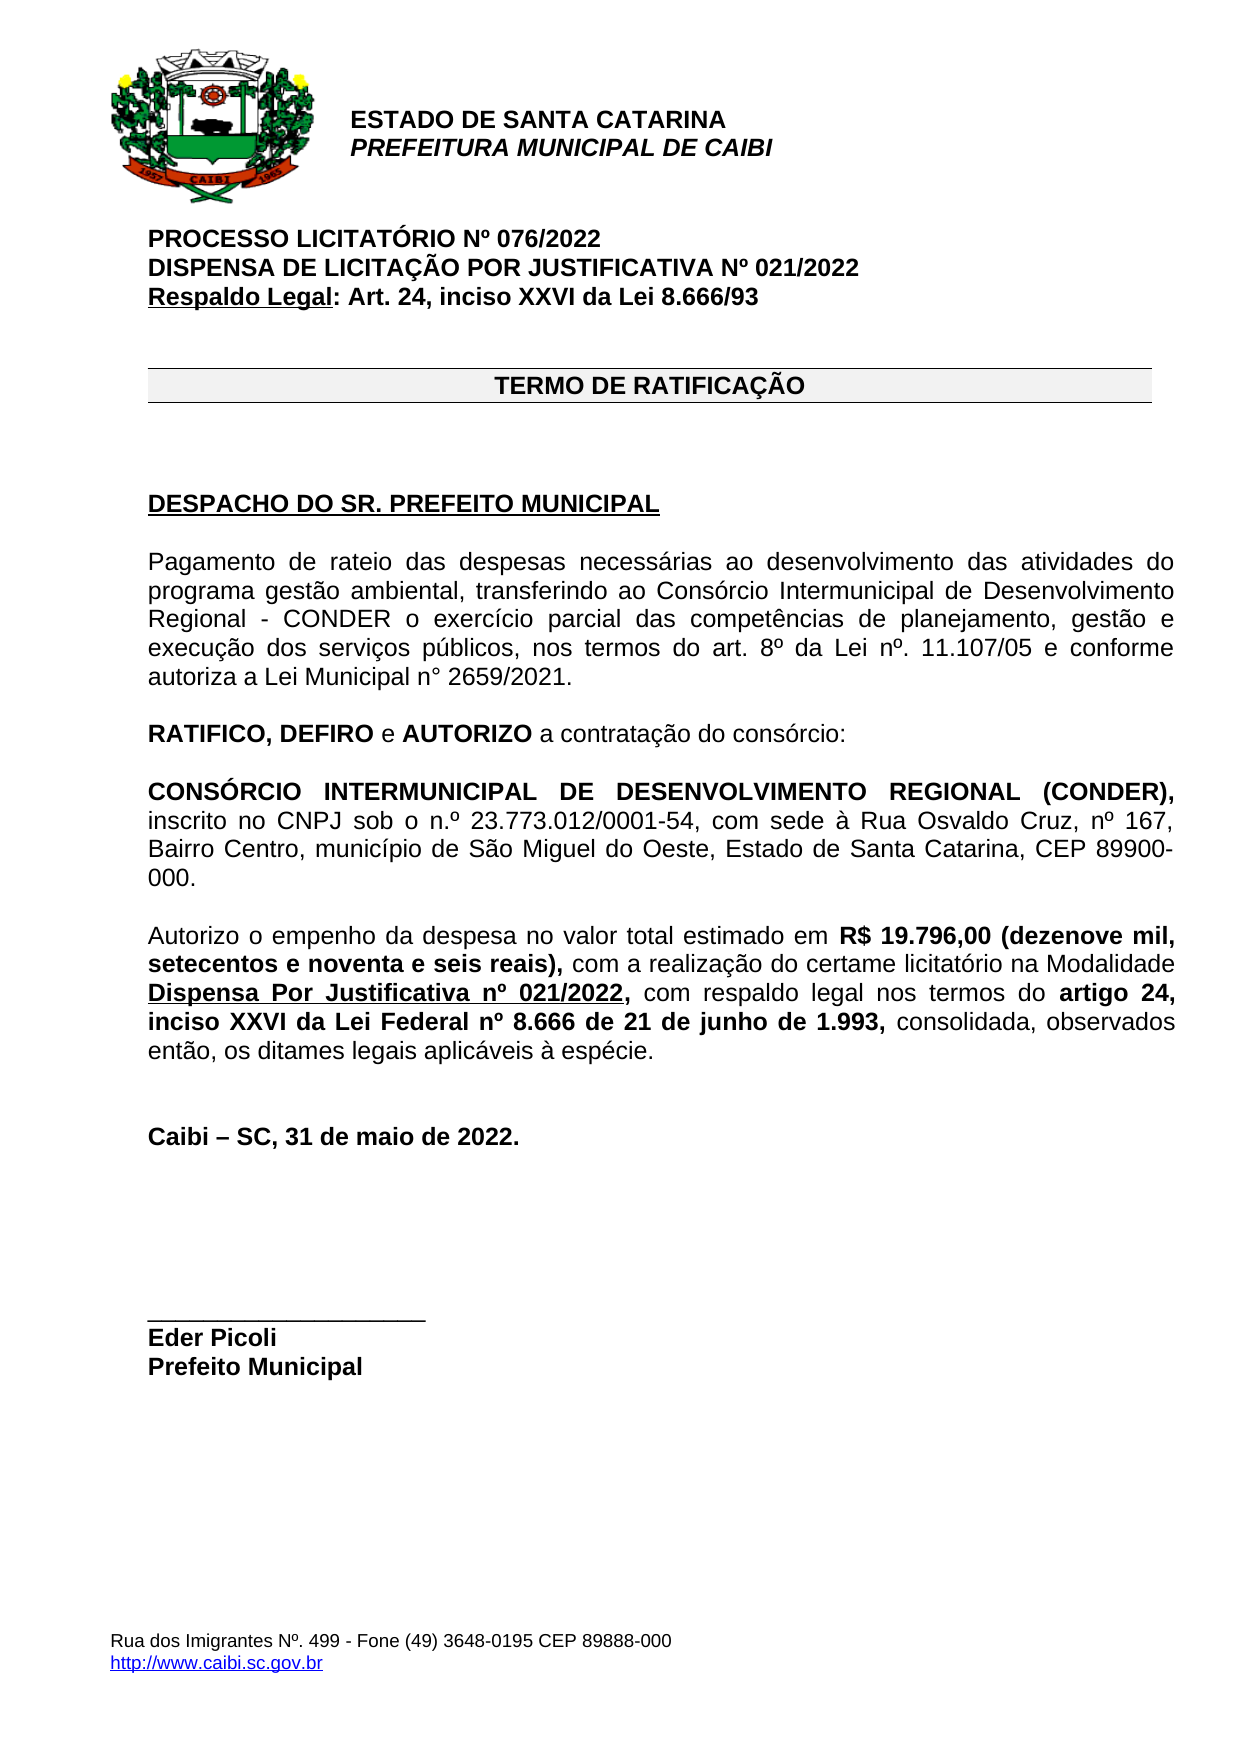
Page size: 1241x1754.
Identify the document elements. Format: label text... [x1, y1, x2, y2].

text DISPENSA DE LICITAÇÃO POR JUSTIFICATIVA Nº 021/2022 [148, 253, 1152, 282]
text Pagamento de rateio das despesas necessárias ao desenvolvimento das atividades do programa gestão ambiental, transferindo ao Consórcio Intermunicipal de Desenvolvimento Regional - CONDER o exercício parcial das competências de planejamento, gestão e execução dos serviços públicos, nos termos do art. 8º da Lei nº. 11.107/05 e conforme autoriza a Lei Municipal n° 2659/2021. [148, 547, 1176, 691]
text Prefeito Municipal [148, 1352, 1152, 1381]
picture [110, 47, 316, 206]
text PROCESSO LICITATÓRIO Nº 076/2022 [148, 224, 1152, 253]
text RATIFICO, DEFIRO e AUTORIZO a contratação do consórcio: [148, 719, 1176, 748]
text Eder Picoli [148, 1323, 1152, 1352]
text CONSÓRCIO INTERMUNICIPAL DE DESENVOLVIMENTO REGIONAL (CONDER), inscrito no CNPJ sob o n.º 23.773.012/0001-54, com sede à Rua Osvaldo Cruz, nº 167, Bairro Centro, município de São Miguel do Oeste, Estado de Santa Catarina, CEP 89900-000. [148, 777, 1176, 892]
text Respaldo Legal: Art. 24, inciso XXVI da Lei 8.666/93 [148, 282, 1152, 311]
text ____________________ [148, 1294, 1152, 1323]
text Autorizo o empenho da despesa no valor total estimado em R$ 19.796,00 (dezenove mil, setecentos e noventa e seis reais), com a realização do certame licitatório na Modalidade Dispensa Por Justificativa nº 021/2022, com respaldo legal nos termos do artigo 24, inciso XXVI da Lei Federal nº 8.666 de 21 de junho de 1.993, consolidada, observados então, os ditames legais aplicáveis à espécie. [148, 921, 1176, 1064]
text Caibi – SC, 31 de maio de 2022. [148, 1122, 1152, 1151]
text DESPACHO DO SR. PREFEITO MUNICIPAL [148, 489, 1152, 518]
text TERMO DE RATIFICAÇÃO [148, 369, 1152, 402]
